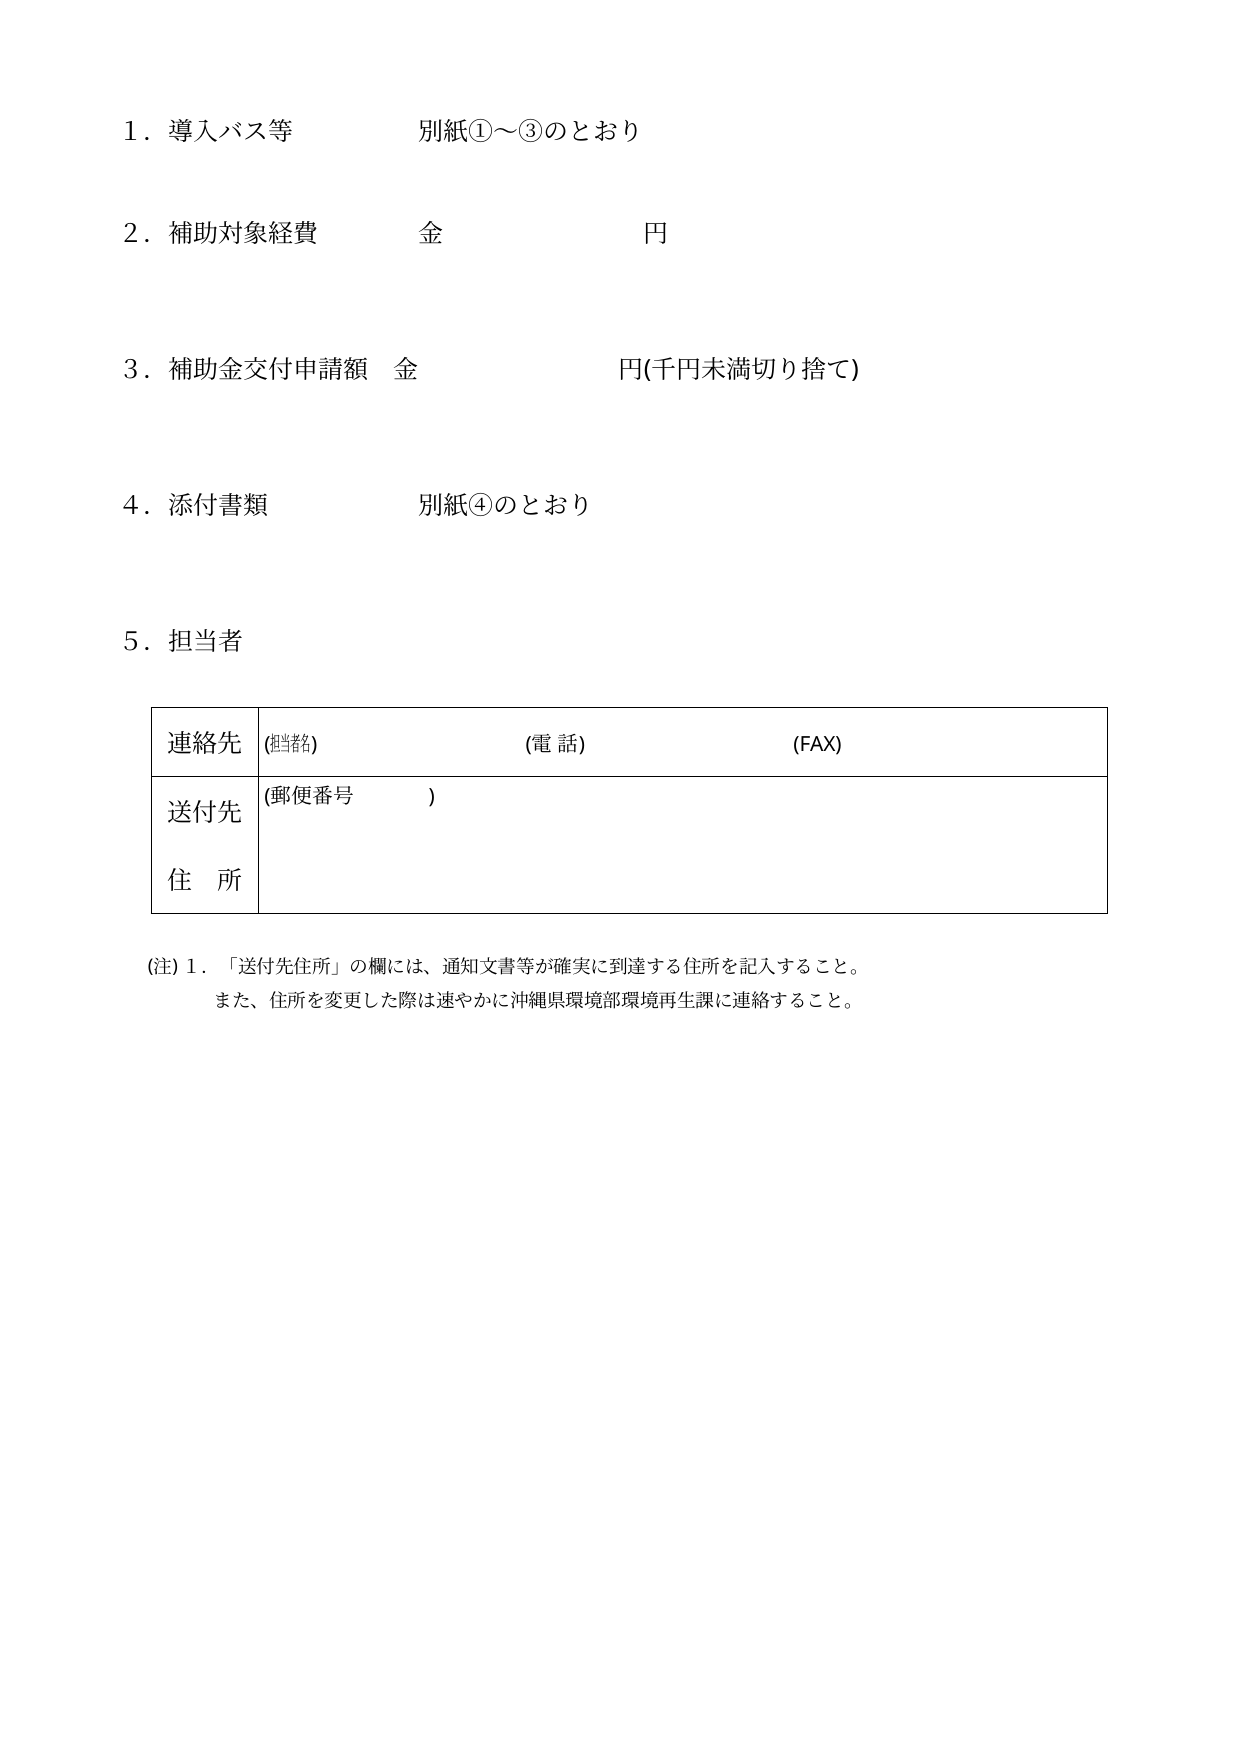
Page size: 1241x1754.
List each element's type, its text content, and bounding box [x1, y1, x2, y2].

table_header 連絡先 [152, 708, 258, 776]
text (注) １．「送付先住所」の欄には、通知文書等が確実に到達する住所を記入すること。 [148, 948, 1122, 982]
text ３．補助金交付申請額 金 円(千円未満切り捨て) [118, 334, 1122, 402]
table_header (担当者名) (電 話) (FAX) [259, 708, 1107, 776]
text ２．補助対象経費 金 円 [118, 198, 1122, 266]
text ５．担当者 [118, 605, 1122, 673]
text また、住所を変更した際は速やかに沖縄県環境部環境再生課に連絡すること。 [140, 982, 1122, 1016]
text ４．添付書類 別紙④のとおり [118, 469, 1122, 537]
table_cell (郵便番号 ) [259, 777, 1107, 913]
table_cell 送付先 住 所 [152, 777, 258, 913]
text １．導入バス等 別紙①～③のとおり [118, 96, 1122, 164]
